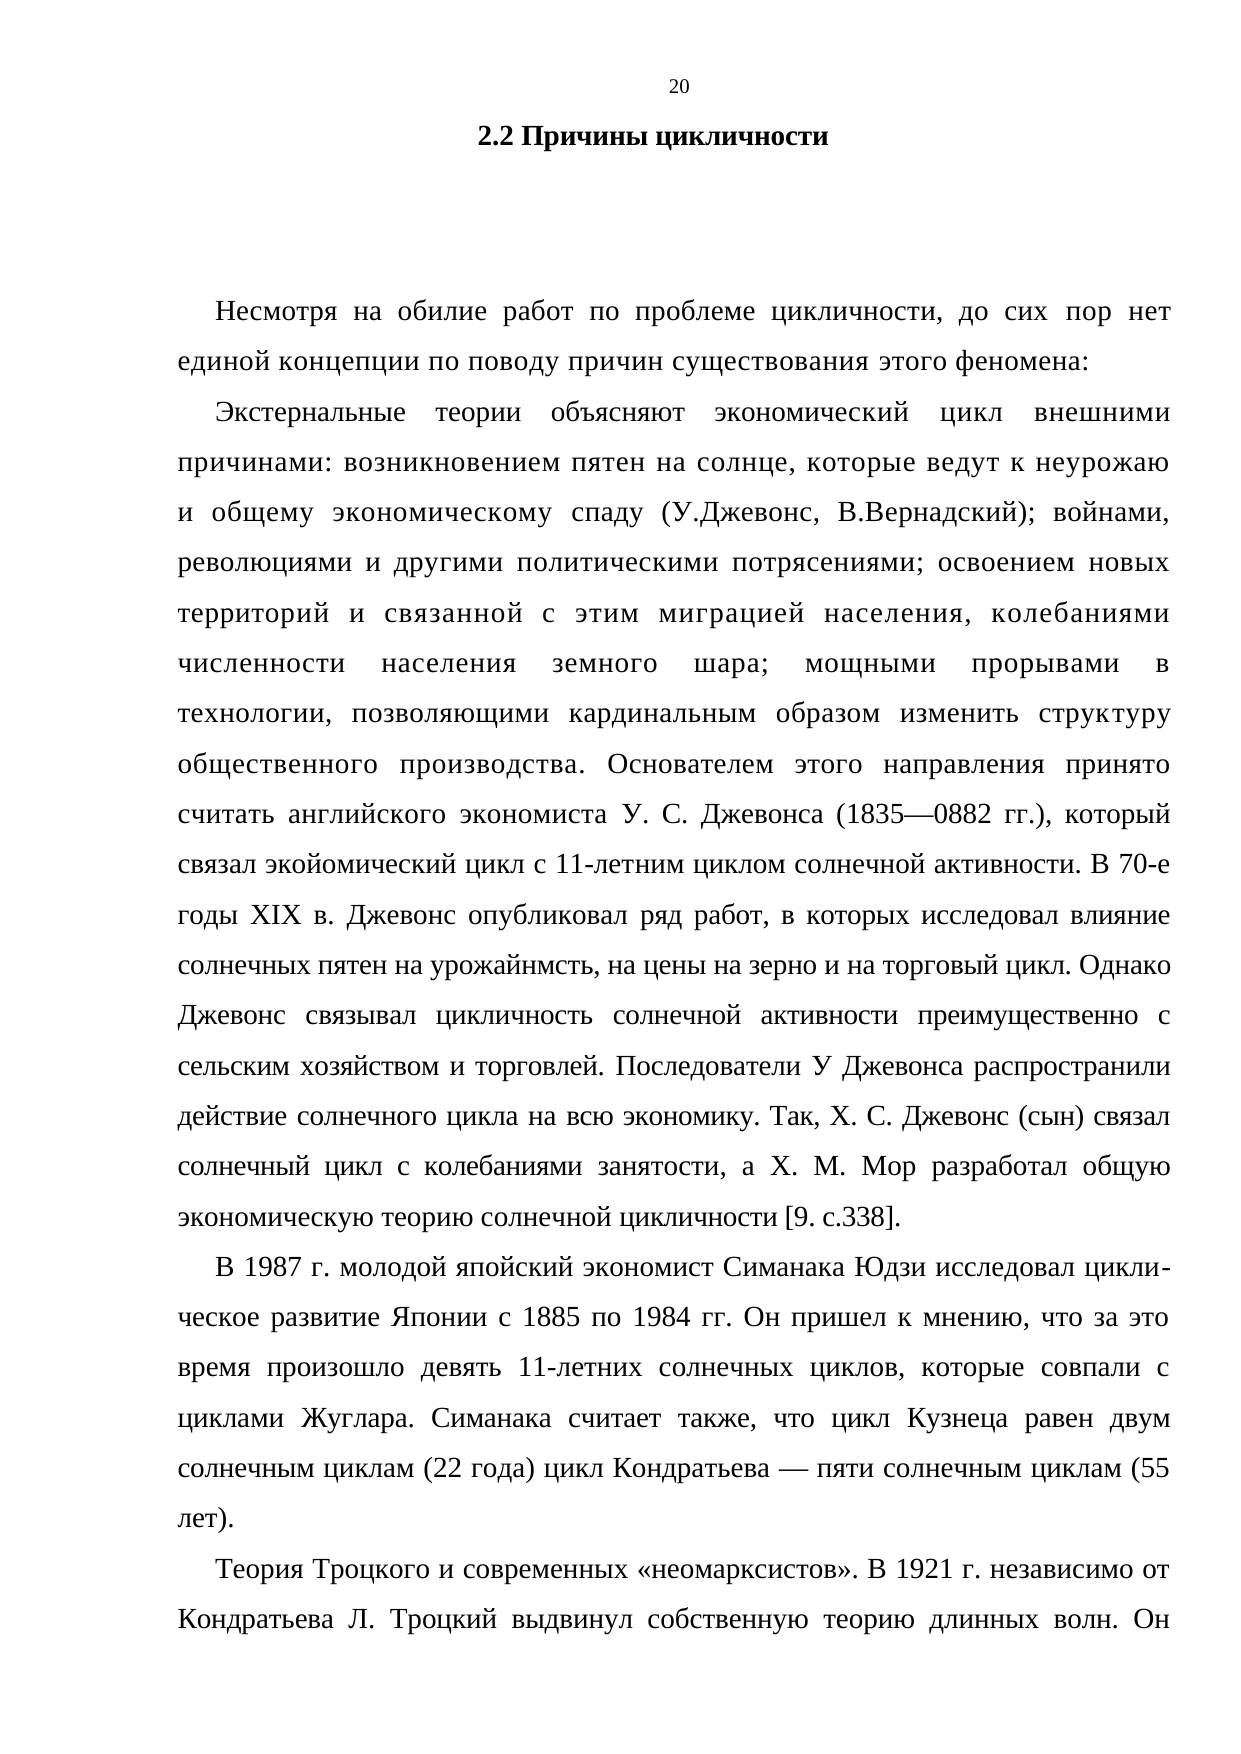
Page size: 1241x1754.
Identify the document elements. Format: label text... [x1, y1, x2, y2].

text Несмотря на обилие работ по проблеме цикличности, до сих пор нет единой концепции по поводу причин существования этого феномена: [177, 293, 1171, 377]
text 2.2 Причины цикличности [177, 118, 1171, 152]
text В . молодой япойский экономист Симанака Юдзи исследовал циклическое развитие Японии с 1885 по 1984 гг. Он пришел к мнению, что за это время произошло девять 11-летних солнечных циклов, которые совпали с циклами Жуглара. Симанака считает также, что цикл Кузнеца равен двум солнечным циклам (22 года) цикл Кондратьева — пяти солнечным циклам (55 лет). [177, 1249, 1171, 1534]
text Экстернальные теории объясняют экономический цикл внешними причинами: возникновением пятен на солнце, которые ведут к неурожаю и общему экономическому спаду (У.Джевонс, В.Вернадский); войнами, революциями и другими политическими потрясениями; освоением новых территорий и связанной с этим миграцией населения, колебаниями численности населения земного шара; мощными прорывами в технологии, позволяющими кардинальным образом изменить структуру общественного производства. Основателем этого направления принято считать английского экономиста У. С. Джевонса (1835—0882 гг.), который связал экойомический цикл с 11-летним циклом солнечной активности. В 70-е годы XIX в. Джевонс опубликовал ряд работ, в которых исследовал влияние солнечных пятен на урожайнмсть, на цены на зерно и на торговый цикл. Однако Джевонс связывал цикличность солнечной активности преимущественно с сельским хозяйством и торговлей. Последователи У Джевонса распространили действие солнечного цикла на всю экономику. Так, Х. С. Джевонс (сын) связал солнечный цикл с колебаниями занятости, а X. М. Мор разработал общую экономическую теорию солнечной цикличности [9. с.338]. [177, 394, 1171, 1232]
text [177, 1551, 1171, 1635]
